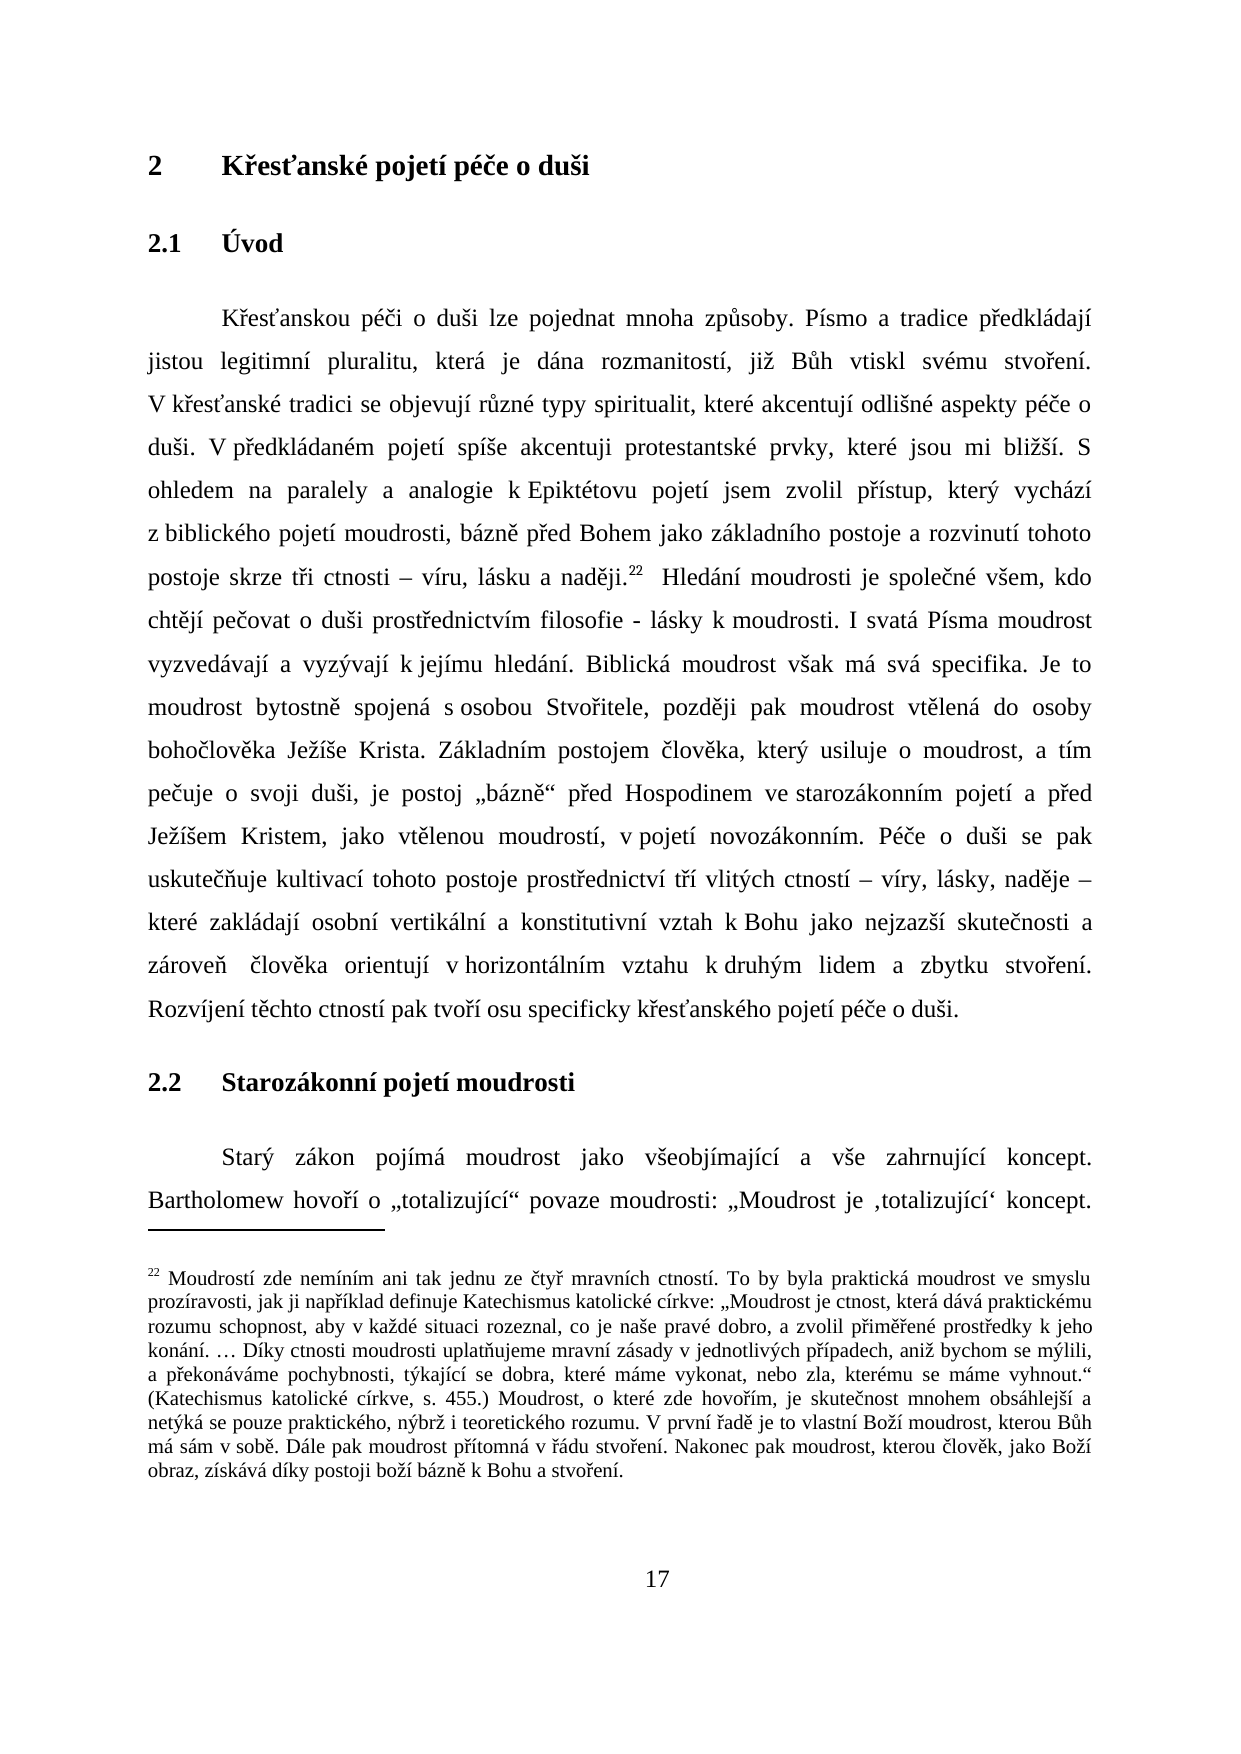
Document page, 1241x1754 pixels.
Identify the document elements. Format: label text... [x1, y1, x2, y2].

text Křesťanskou péči o duši lze pojednat mnoha způsoby. Písmo a tradice předkládají jistou legitimní pluralitu, která je dána rozmanitostí, již Bůh vtiskl svému stvoření. V křesťanské tradici se objevují různé typy spiritualit, které akcentují odlišné aspekty péče o duši. V předkládaném pojetí spíše akcentuji protestantské prvky, které jsou mi bližší. S ohledem na paralely a analogie k Epiktétovu pojetí jsem zvolil přístup, který vychází z biblického pojetí moudrosti, bázně před Bohem jako základního postoje a rozvinutí tohoto postoje skrze tři ctnosti – víru, lásku a naději. Hledání moudrosti je společné všem, kdo chtějí pečovat o duši prostřednictvím filosofie - lásky k moudrosti. I svatá Písma moudrost vyzvedávají a vyzývají k jejímu hledání. Biblická moudrost však má svá specifika. Je to moudrost bytostně spojená s osobou Stvořitele, později pak moudrost vtělená do osoby bohočlověka Ježíše Krista. Základním postojem člověka, který usiluje o moudrost, a tím pečuje o svoji duši, je postoj „bázně“ před Hospodinem ve starozákonním pojetí a před Ježíšem Kristem, jako vtělenou moudrostí, v pojetí novozákonním. Péče o duši se pak uskutečňuje kultivací tohoto postoje prostřednictví tří vlitých ctností – víry, lásky, naděje – které zakládají osobní vertikální a konstitutivní vztah k Bohu jako nejzazší skutečnosti a zároveň člověka orientují v horizontálním vztahu k druhým lidem a zbytku stvoření. Rozvíjení těchto ctností pak tvoří osu specificky křesťanského pojetí péče o duši. [148, 303, 1093, 1022]
subtitle Křesťanské pojetí péče o duši [148, 148, 1093, 181]
subtitle Starozákonní pojetí moudrosti [148, 1066, 1093, 1097]
text Starý zákon pojímá moudrost jako všeobjímající a vše zahrnující koncept. Bartholomew hovoří o „totalizující“ povaze moudrosti: „Moudrost je ‚totalizující‘ koncept. Židovská moudrost se netýká pouze činností jako šití, farmaření, stavění či myšlení. Týká se toho, jak všechny tyto činnosti nacházejí svůj význam v celku Bohem stvořeného řádu.“ [148, 1142, 1093, 1214]
subtitle Úvod [148, 227, 1093, 258]
